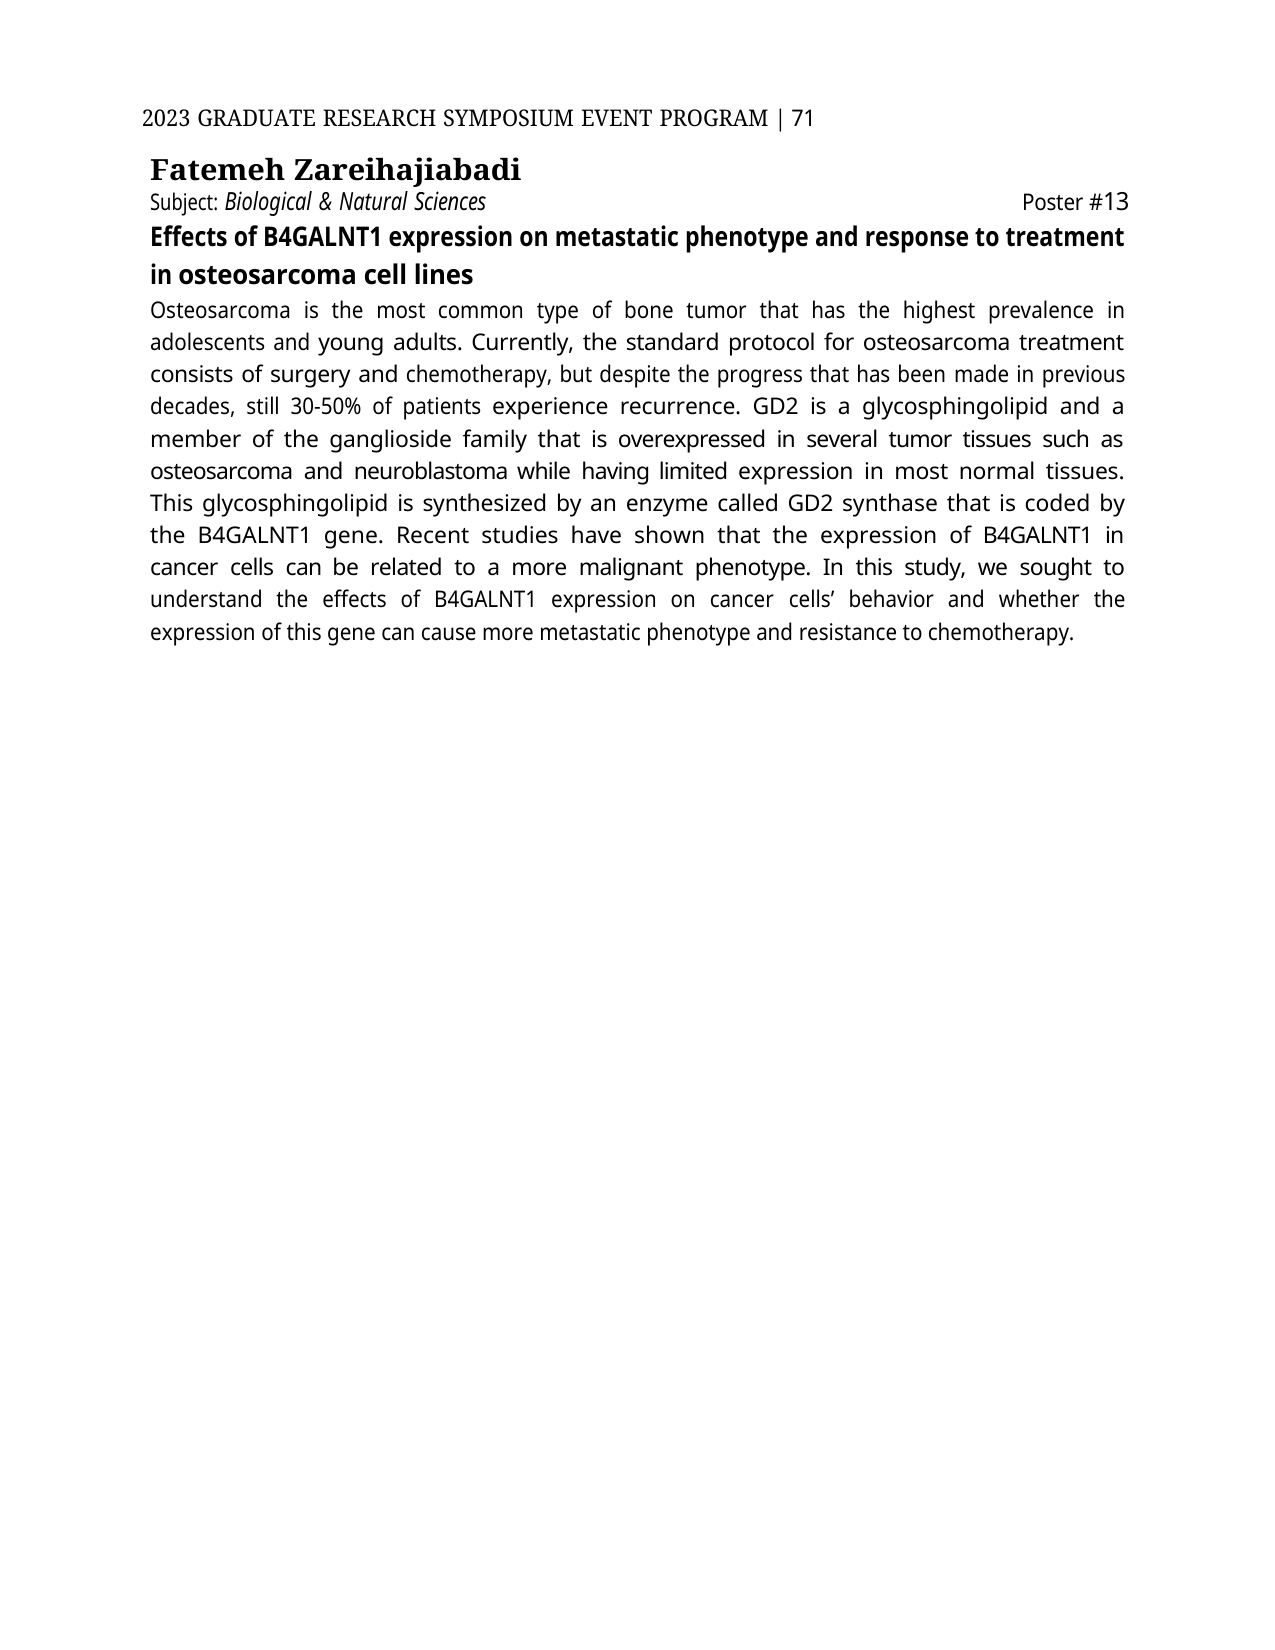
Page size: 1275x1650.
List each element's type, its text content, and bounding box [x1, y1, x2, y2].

text Subject: Biological & Natural Sciences Poster #13 [150, 188, 1137, 217]
subtitle Fatemeh Zareihajiabadi [150, 149, 1137, 188]
text Osteosarcoma is the most common type of bone tumor that has the highest prevalence in adolescents and young adults. Currently, the standard protocol for osteosarcoma treatment consists of surgery and chemotherapy, but despite the progress that has been made in previous decades, still 30-50% of patients experience recurrence. GD2 is a glycosphingolipid and a member of the ganglioside family that is overexpressed in several tumor tissues such as osteosarcoma and neuroblastoma while having limited expression in most normal tissues. This glycosphingolipid is synthesized by an enzyme called GD2 synthase that is coded by the B4GALNT1 gene. Recent studies have shown that the expression of B4GALNT1 in cancer cells can be related to a more malignant phenotype. In this study, we sought to understand the effects of B4GALNT1 expression on cancer cells’ behavior and whether the expression of this gene can cause more metastatic phenotype and resistance to chemotherapy. [150, 294, 1125, 647]
subtitle Effects of B4GALNT1 expression on metastatic phenotype and response to treatment in osteosarcoma cell lines [150, 218, 1125, 292]
